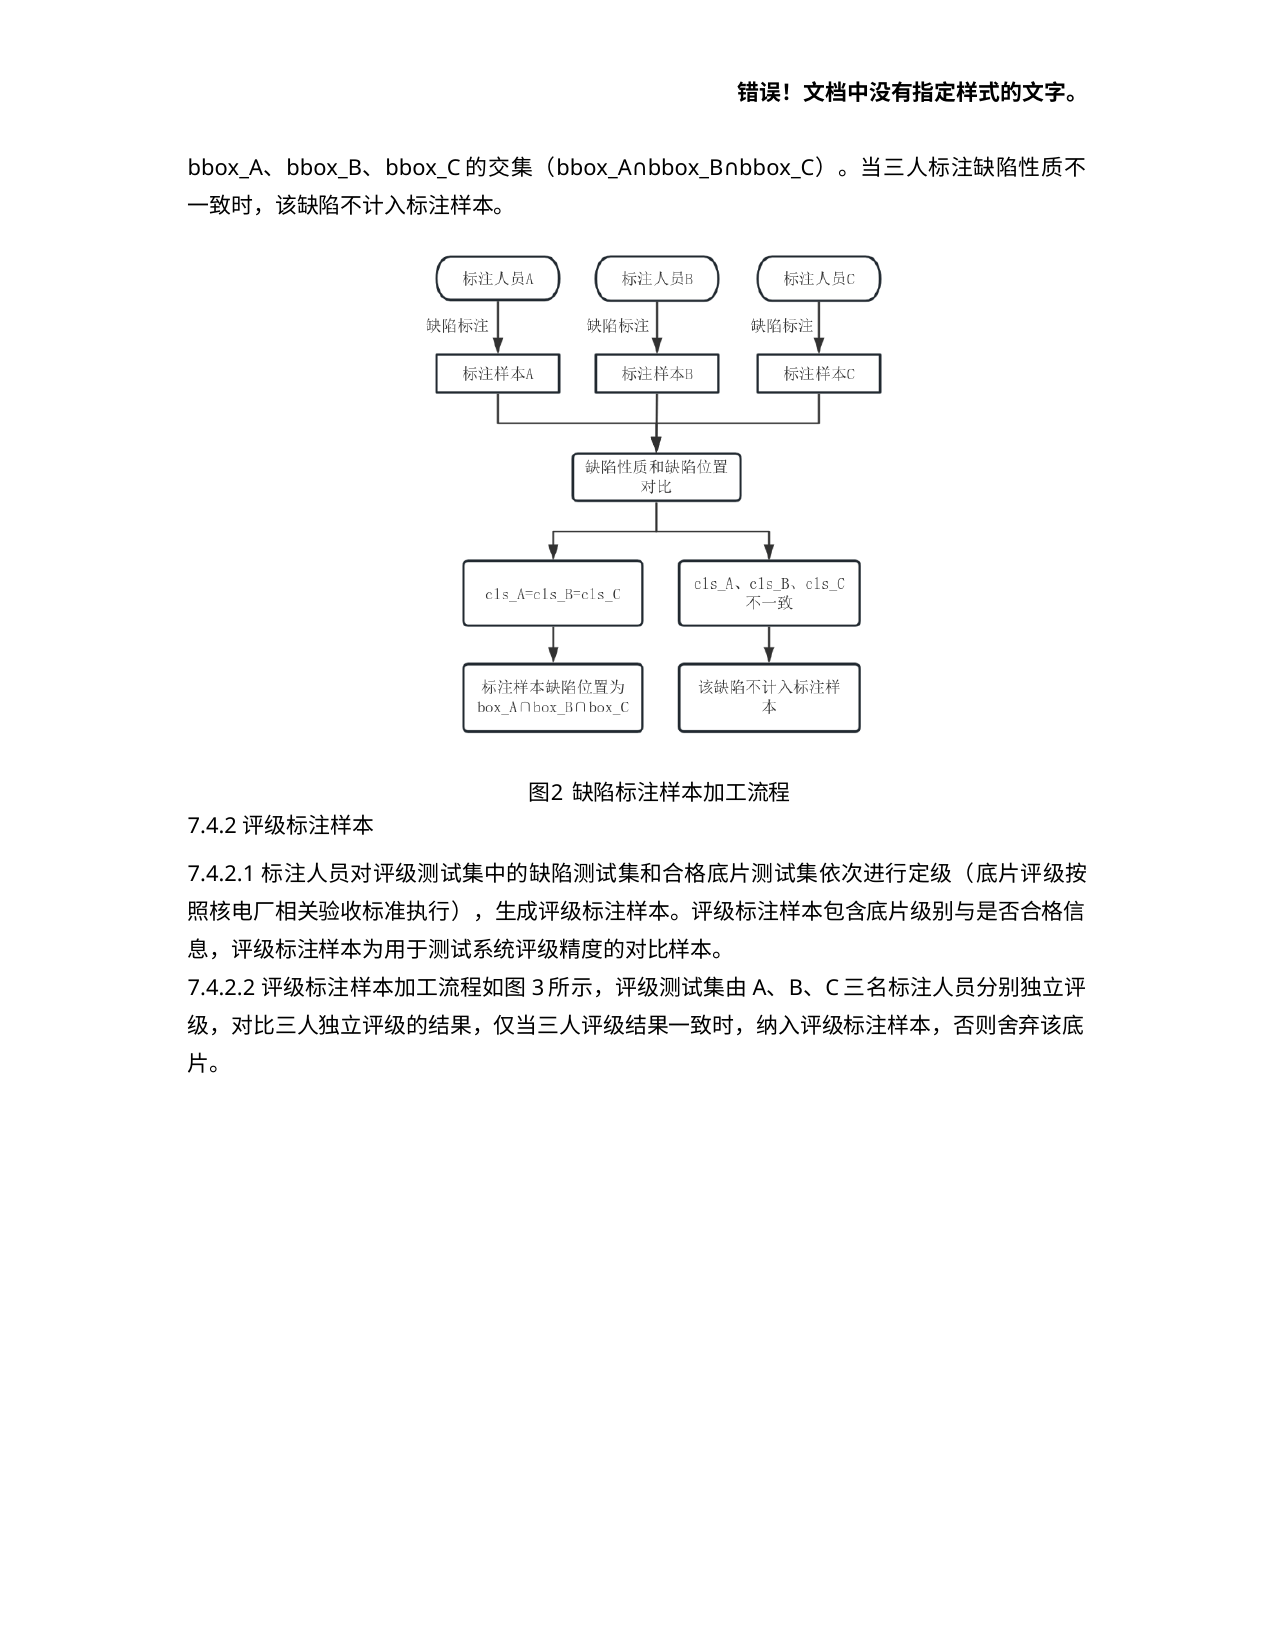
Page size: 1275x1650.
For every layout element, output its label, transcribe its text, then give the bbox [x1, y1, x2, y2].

picture [365, 226, 910, 761]
text 7.4.2.1 标注人员对评级测试集中的缺陷测试集和合格底片测试集依次进行定级（底片评级按照核电厂相关验收标准执行），生成评级标注样本。评级标注样本包含底片级别与是否合格信息，评级标注样本为用于测试系统评级精度的对比样本。 [187, 856, 1087, 963]
text 7.4.2.2 评级标注样本加工流程如图3所示，评级测试集由A、B、C三名标注人员分别独立评级，对比三人独立评级的结果，仅当三人评级结果一致时，纳入评级标注样本，否则舍弃该底片。 [187, 970, 1087, 1077]
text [187, 150, 1087, 220]
text 7.4.2 评级标注样本 [187, 808, 1087, 840]
text 缺陷标注样本加工流程 [232, 767, 1087, 808]
